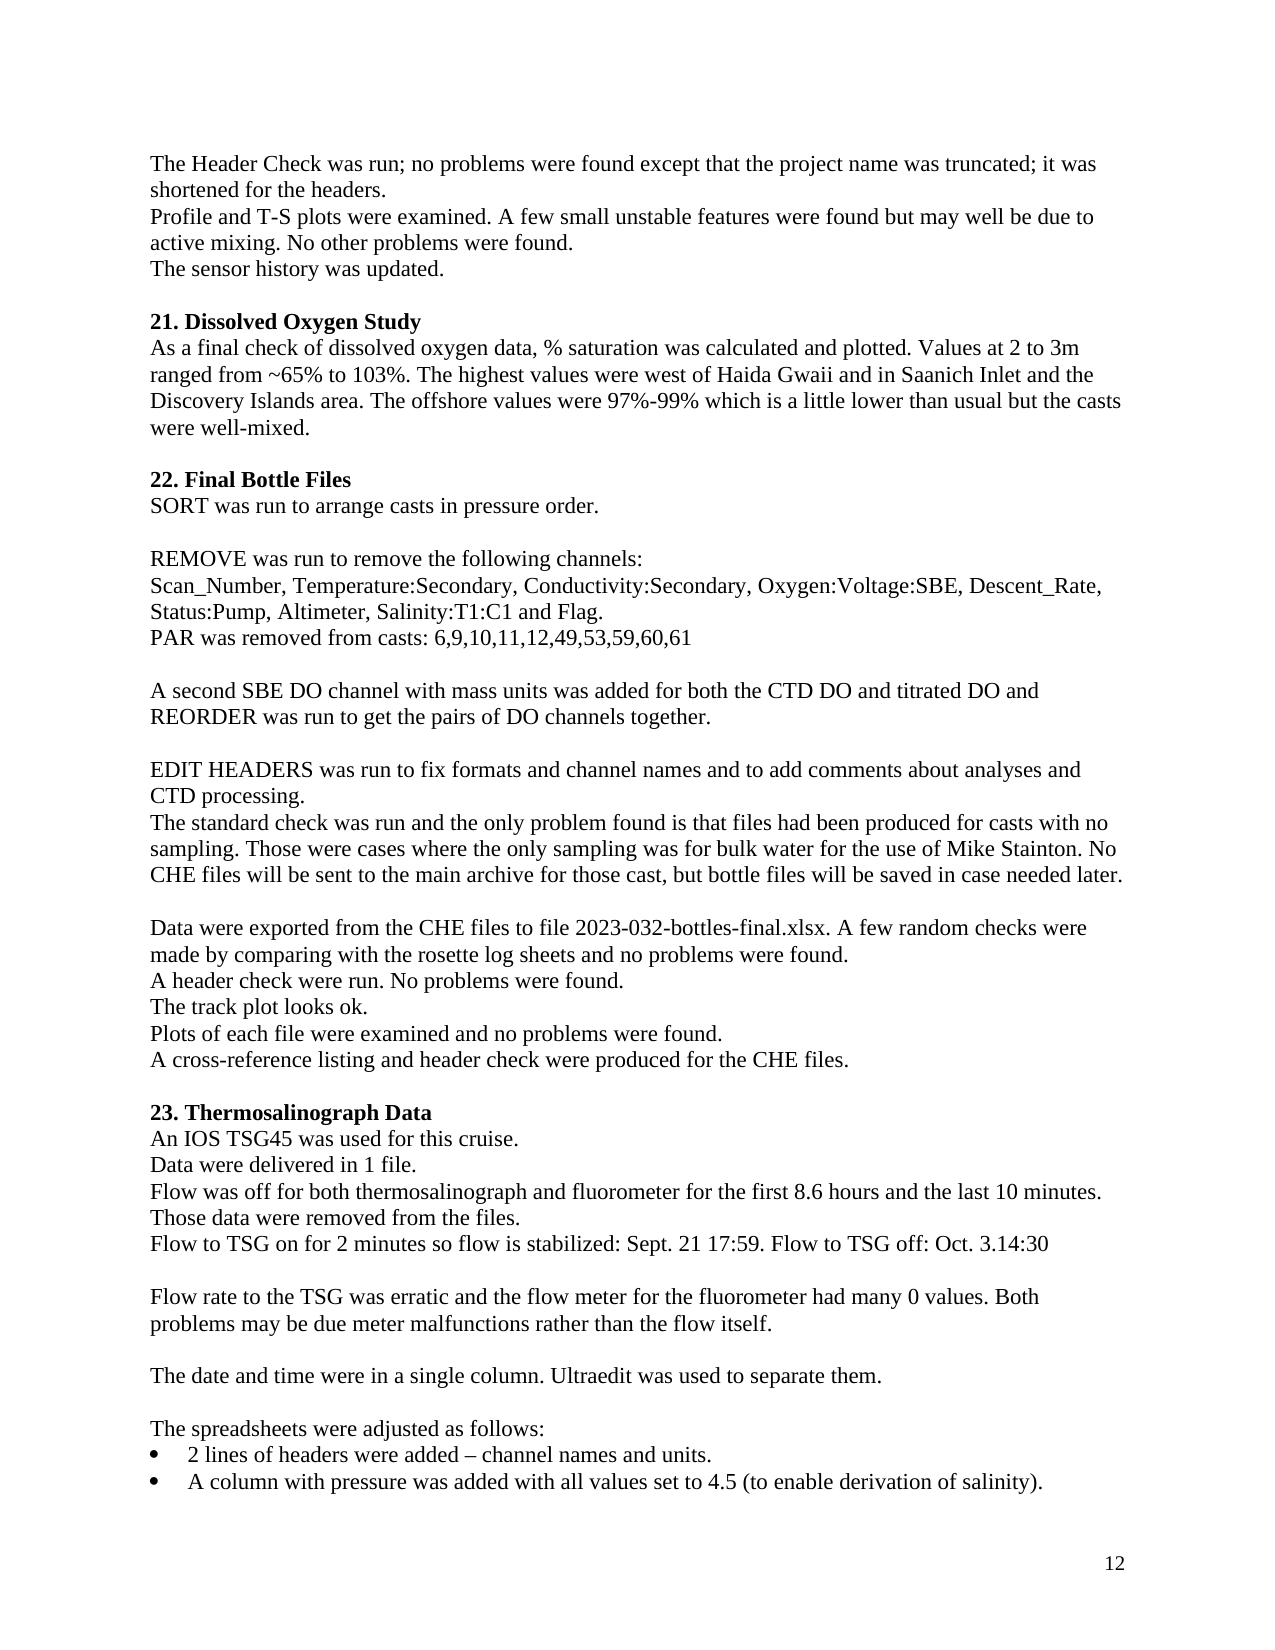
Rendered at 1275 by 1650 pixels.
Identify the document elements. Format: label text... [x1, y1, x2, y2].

list A column with pressure was added with all values set to 4.5 (to enable derivation of salinity). [150, 1468, 1125, 1494]
list 2 lines of headers were added – channel names and units. [150, 1441, 1125, 1468]
text Scan_Number, Temperature:Secondary, Conductivity:Secondary, Oxygen:Voltage:SBE, Descent_Rate, Status:Pump, Altimeter, Salinity:T1:C1 and Flag. [150, 572, 1125, 624]
text The sensor history was updated. [150, 255, 1125, 282]
text The track plot looks ok. [150, 993, 1125, 1020]
subtitle Final Bottle Files [150, 466, 1125, 493]
subtitle Thermosalinograph Data [150, 1099, 1125, 1125]
text REMOVE was run to remove the following channels: [150, 545, 1125, 572]
text Flow to TSG on for 2 minutes so flow is stabilized: Sept. 21 17:59. Flow to TSG off: Oct. 3.14:30 [150, 1231, 1125, 1257]
text An IOS TSG45 was used for this cruise. [150, 1125, 1125, 1151]
subtitle Dissolved Oxygen Study [150, 308, 1125, 334]
text Data were delivered in 1 file. [150, 1151, 1125, 1178]
text Plots of each file were examined and no problems were found. [150, 1020, 1125, 1046]
text SORT was run to arrange casts in pressure order. [150, 493, 1125, 519]
text A cross-reference listing and header check were produced for the CHE files. [150, 1046, 1125, 1072]
text The spreadsheets were adjusted as follows: [150, 1415, 1125, 1441]
text The Header Check was run; no problems were found except that the project name was truncated; it was shortened for the headers. [150, 150, 1125, 203]
text Profile and T-S plots were examined. A few small unstable features were found but may well be due to active mixing. No other problems were found. [150, 203, 1125, 255]
text PAR was removed from casts: 6,9,10,11,12,49,53,59,60,61 [150, 624, 1125, 651]
text A second SBE DO channel with mass units was added for both the CTD DO and titrated DO and REORDER was run to get the pairs of DO channels together. [150, 677, 1125, 730]
text The date and time were in a single column. Ultraedit was used to separate them. [150, 1362, 1125, 1389]
text As a final check of dissolved oxygen data, % saturation was calculated and plotted. Values at 2 to 3m ranged from ~65% to 103%. The highest values were west of Haida Gwaii and in Saanich Inlet and the Discovery Islands area. The offshore values were 97%-99% which is a little lower than usual but the casts were well-mixed. [150, 334, 1125, 440]
text The standard check was run and the only problem found is that files had been produced for casts with no sampling. Those were cases where the only sampling was for bulk water for the use of Mike Stainton. No CHE files will be sent to the main archive for those cast, but bottle files will be saved in case needed later. [150, 809, 1125, 888]
text Flow was off for both thermosalinograph and fluorometer for the first 8.6 hours and the last 10 minutes. Those data were removed from the files. [150, 1178, 1125, 1231]
text A header check were run. No problems were found. [150, 967, 1125, 993]
text Data were exported from the CHE files to file 2023-032-bottles-final.xlsx. A few random checks were made by comparing with the rosette log sheets and no problems were found. [150, 914, 1125, 967]
text Flow rate to the TSG was erratic and the flow meter for the fluorometer had many 0 values. Both problems may be due meter malfunctions rather than the flow itself. [150, 1283, 1125, 1336]
text EDIT HEADERS was run to fix formats and channel names and to add comments about analyses and CTD processing. [150, 756, 1125, 809]
